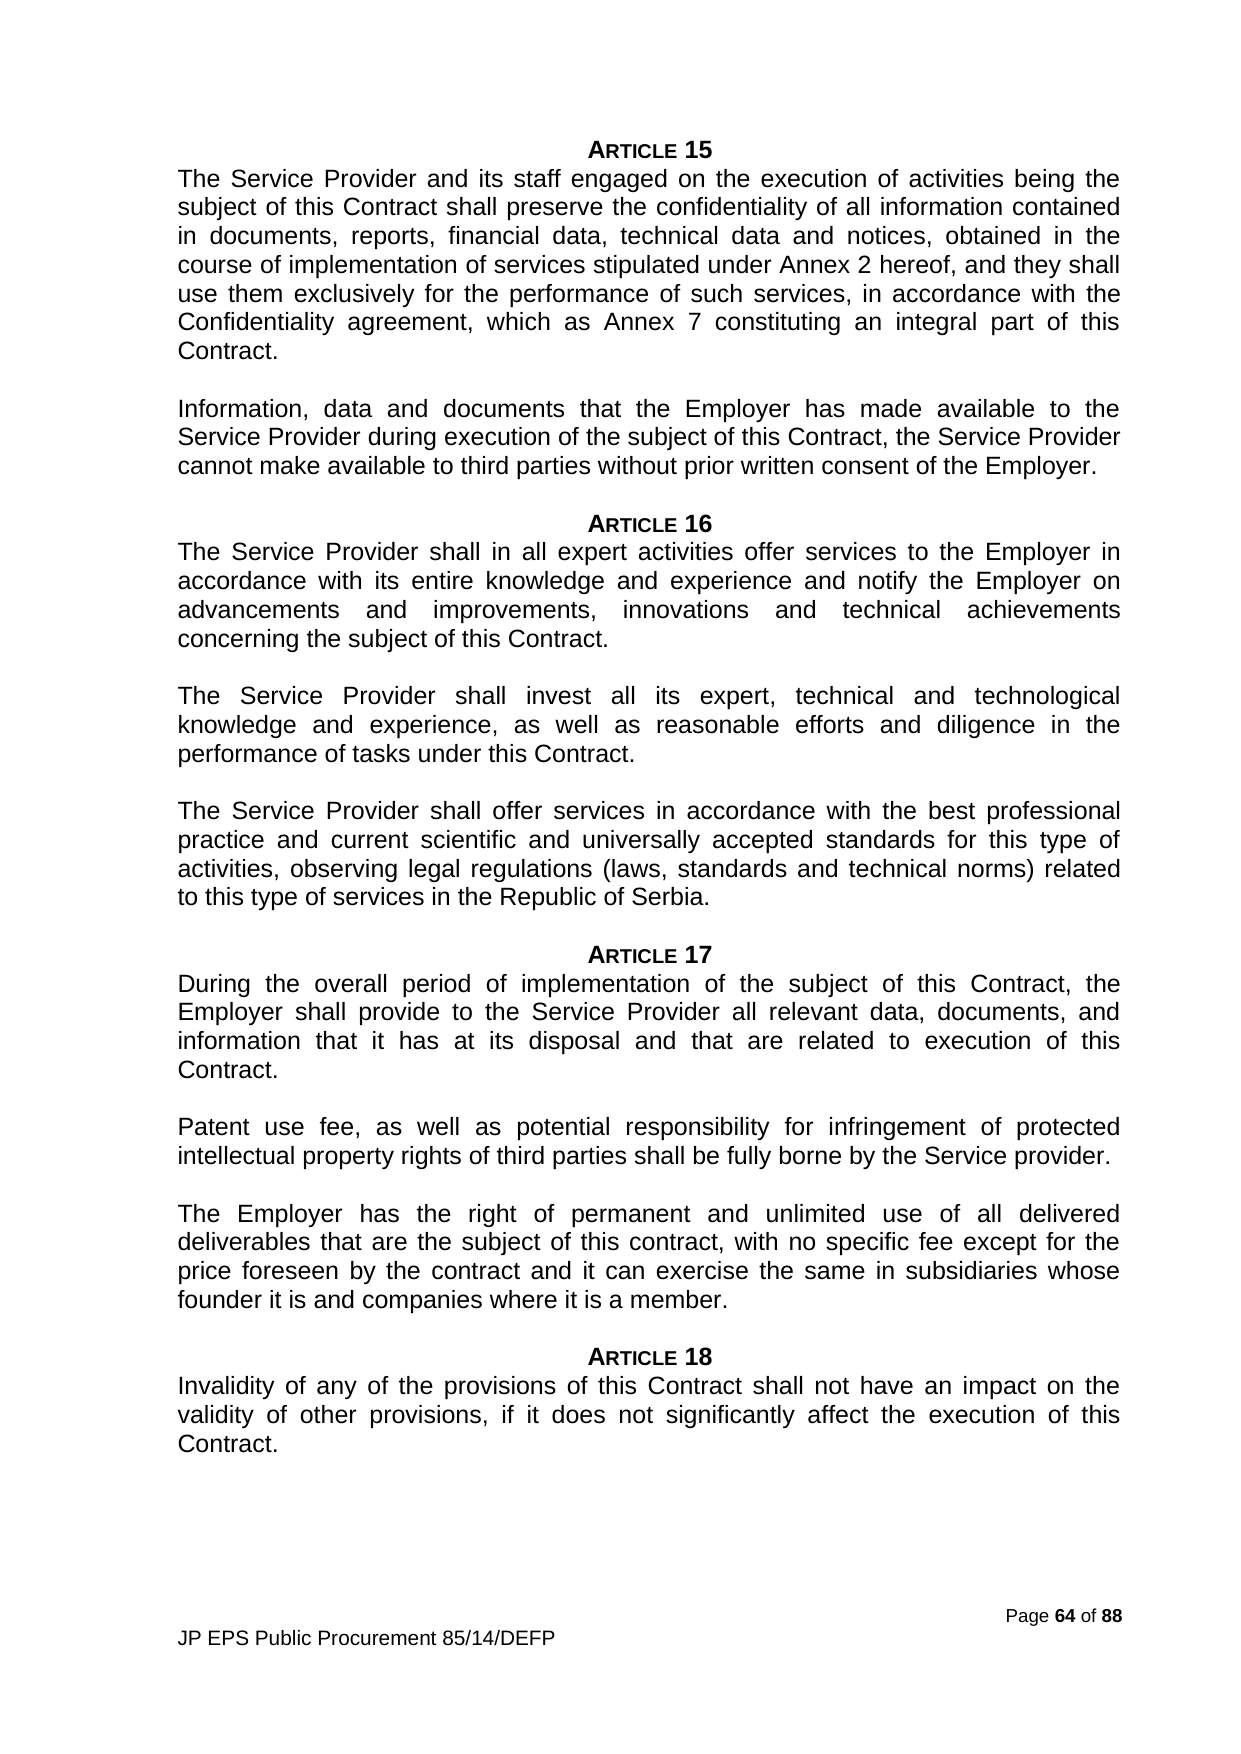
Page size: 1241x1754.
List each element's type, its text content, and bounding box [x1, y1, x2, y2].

text The Employer has the right of permanent and unlimited use of all delivered deliverables that are the subject of this contract, with no specific fee except for the price foreseen by the contract and it can exercise the same in subsidiaries whose founder it is and companies where it is a member. [177, 1199, 1122, 1314]
text Information, data and documents that the Employer has made available to the Service Provider during execution of the subject of this Contract, the Service Provider cannot make available to third parties without prior written consent of the Employer. [177, 394, 1122, 480]
text The Service Provider shall offer services in accordance with the best professional practice and current scientific and universally accepted standards for this type of activities, observing legal regulations (laws, standards and technical norms) related to this type of services in the Republic of Serbia. [177, 796, 1122, 911]
text During the overall period of implementation of the subject of this Contract, the Employer shall provide to the Service Provider all relevant data, documents, and information that it has at its disposal and that are related to execution of this Contract. [177, 969, 1122, 1084]
text Article 18 [177, 1342, 1122, 1371]
text Invalidity of any of the provisions of this Contract shall not have an impact on the validity of other provisions, if it does not significantly affect the execution of this Contract. [177, 1371, 1122, 1457]
text The Service Provider shall invest all its expert, technical and technological knowledge and experience, as well as reasonable efforts and diligence in the performance of tasks under this Contract. [177, 681, 1122, 767]
text Patent use fee, as well as potential responsibility for infringement of protected intellectual property rights of third parties shall be fully borne by the Service provider. [177, 1112, 1122, 1170]
text Article 15 [177, 135, 1122, 164]
text The Service Provider shall in all expert activities offer services to the Employer in accordance with its entire knowledge and experience and notify the Employer on advancements and improvements, innovations and technical achievements concerning the subject of this Contract. [177, 537, 1122, 652]
text Article 16 [177, 509, 1122, 537]
text Article 17 [177, 940, 1122, 969]
text The Service Provider and its staff engaged on the execution of activities being the subject of this Contract shall preserve the confidentiality of all information contained in documents, reports, financial data, technical data and notices, obtained in the course of implementation of services stipulated under Annex 2 hereof, and they shall use them exclusively for the performance of such services, in accordance with the Confidentiality agreement, which as Annex 7 constituting an integral part of this Contract. [177, 164, 1122, 365]
